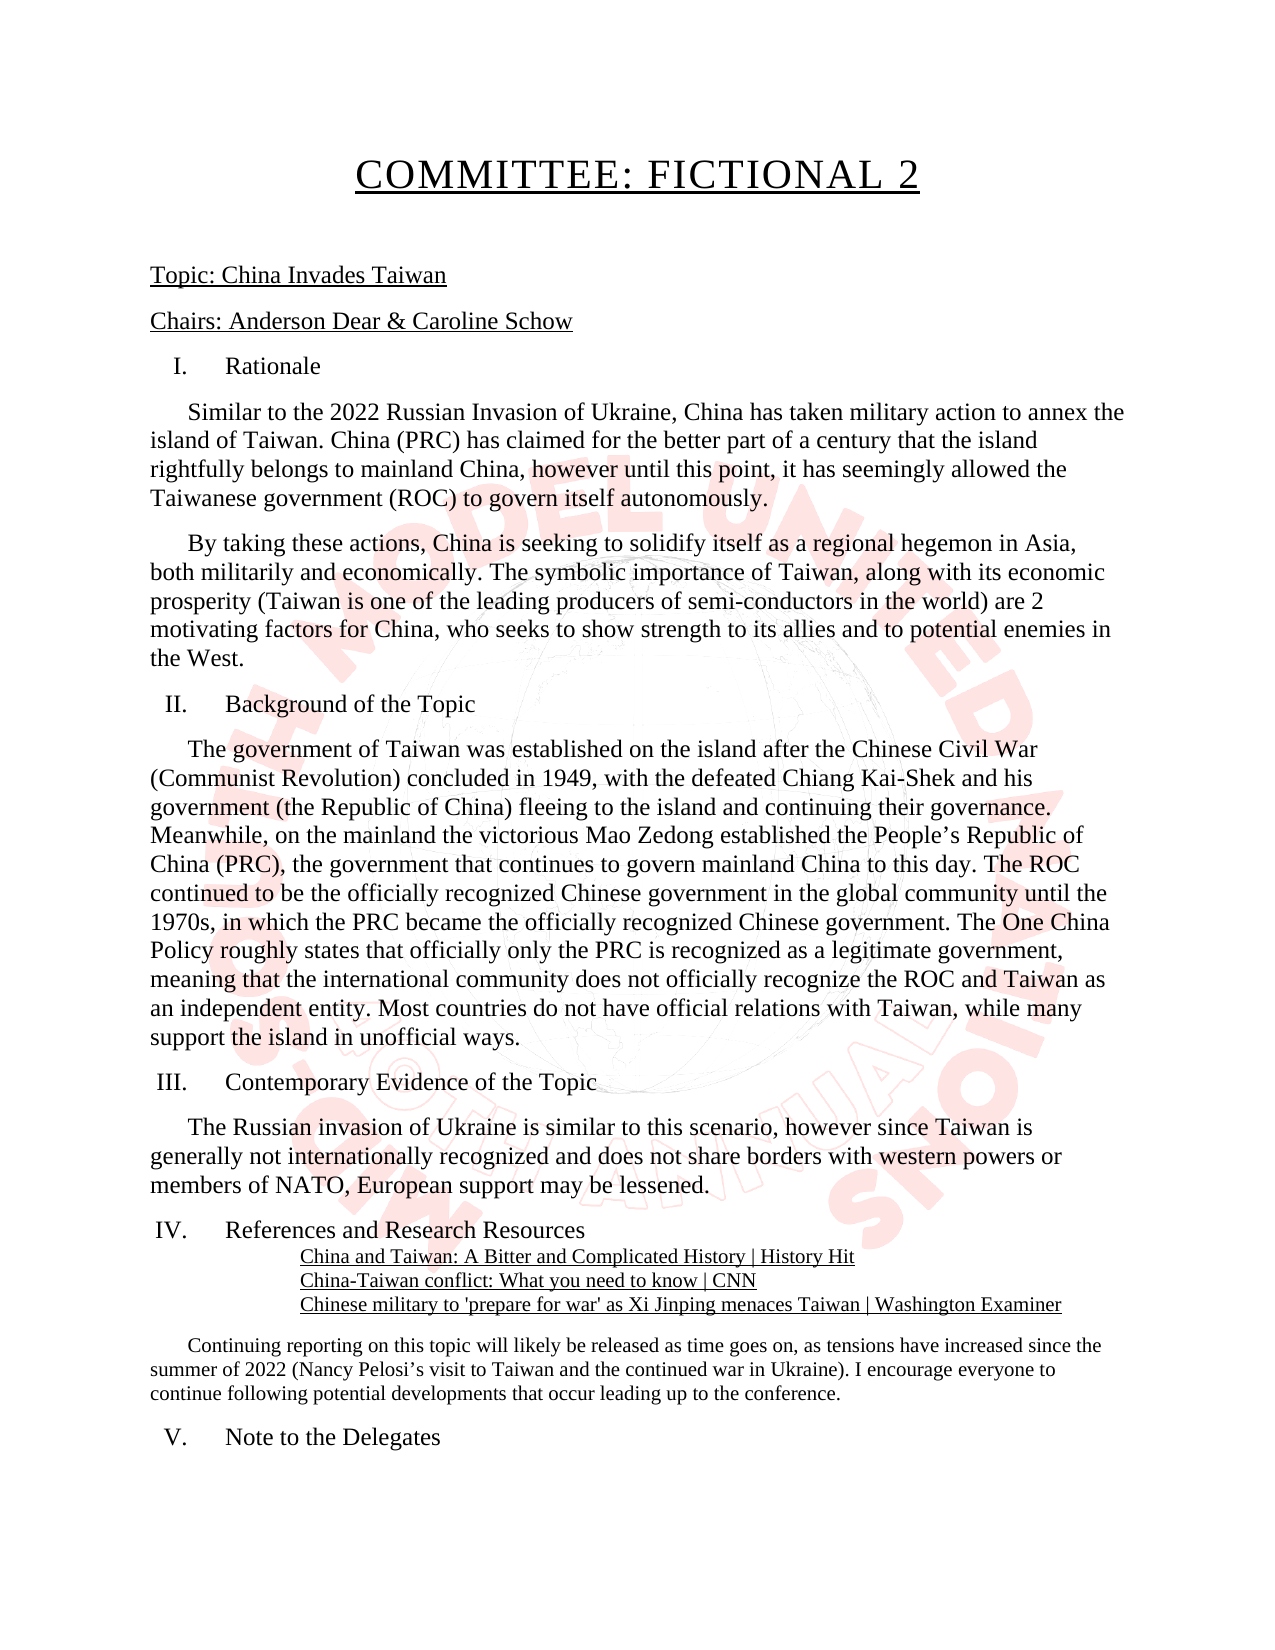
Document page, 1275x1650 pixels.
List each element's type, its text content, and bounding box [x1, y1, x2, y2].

list Rationale [187, 351, 1125, 380]
list Note to the Delegates [187, 1422, 1125, 1451]
text Similar to the 2022 Russian Invasion of Ukraine, China has taken military action to annex the island of Taiwan. China (PRC) has claimed for the better part of a century that the island rightfully belongs to mainland China, however until this point, it has seemingly allowed the Taiwanese government (ROC) to govern itself autonomously. [150, 397, 1125, 512]
text Continuing reporting on this topic will likely be released as time goes on, as tensions have increased since the summer of 2022 (Nancy Pelosi’s visit to Taiwan and the continued war in Ukraine). I encourage everyone to continue following potential developments that occur leading up to the conference. [150, 1333, 1125, 1405]
list Contemporary Evidence of the Topic [187, 1067, 1125, 1096]
text The Russian invasion of Ukraine is similar to this scenario, however since Taiwan is generally not internationally recognized and does not share borders with western powers or members of NATO, European support may be lessened. [150, 1112, 1125, 1199]
list China and Taiwan: A Bitter and Complicated History | History Hit [300, 1244, 1125, 1268]
list Background of the Topic [187, 689, 1125, 717]
text The government of Taiwan was established on the island after the Chinese Civil War (Communist Revolution) concluded in 1949, with the defeated Chiang Kai-Shek and his government (the Republic of China) fleeing to the island and continuing their governance. Meanwhile, on the mainland the victorious Mao Zedong established the People’s Republic of China (PRC), the government that continues to govern mainland China to this day. The ROC continued to be the officially recognized Chinese government in the global community until the 1970s, in which the PRC became the officially recognized Chinese government. The One China Policy roughly states that officially only the PRC is recognized as a legitimate government, meaning that the international community does not officially recognize the ROC and Taiwan as an independent entity. Most countries do not have official relations with Taiwan, while many support the island in unofficial ways. [150, 734, 1125, 1050]
text By taking these actions, China is seeking to solidify itself as a regional hegemon in Asia, both militarily and economically. The symbolic importance of Taiwan, along with its economic prosperity (Taiwan is one of the leading producers of semi-conductors in the world) are 2 motivating factors for China, who seeks to show strength to its allies and to potential enemies in the West. [150, 528, 1125, 672]
text Topic: China Invades Taiwan [150, 260, 1125, 289]
list Chinese military to 'prepare for war' as Xi Jinping menaces Taiwan | Washington Examiner [300, 1292, 1125, 1316]
list China-Taiwan conflict: What you need to know | CNN [300, 1268, 1125, 1292]
subtitle COMMITTEE: FICTIONAL 2 [150, 150, 1125, 198]
list References and Research Resources [187, 1215, 1125, 1244]
text Chairs: Anderson Dear & Caroline Schow [150, 306, 1125, 334]
